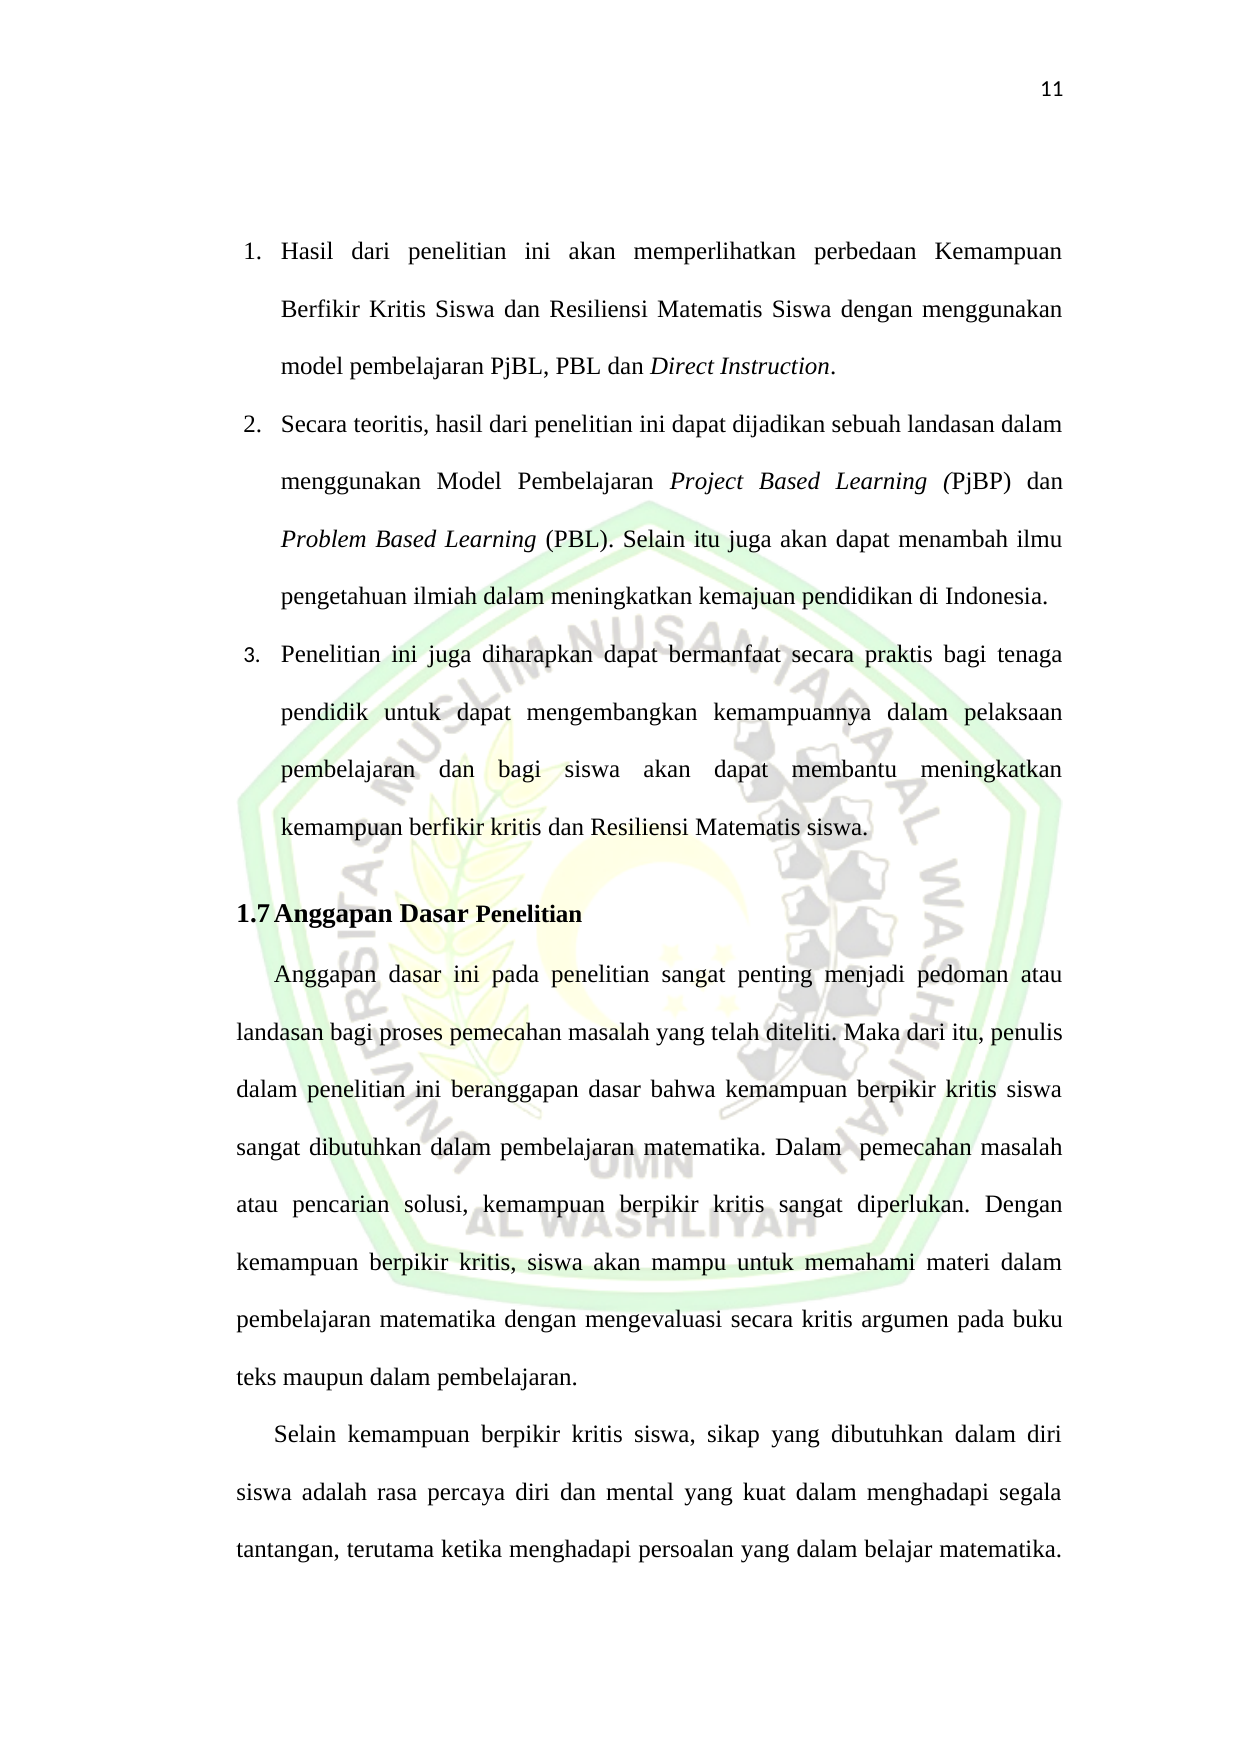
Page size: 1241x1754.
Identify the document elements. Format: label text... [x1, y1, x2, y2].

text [236, 1419, 1063, 1563]
list Hasil dari penelitian ini akan memperlihatkan perbedaan Kemampuan Berfikir Kritis Siswa dan Resiliensi Matematis Siswa dengan menggunakan model pembelajaran PjBL, PBL dan Direct Instruction. [243, 236, 1063, 380]
subtitle Anggapan Dasar Penelitian [236, 897, 1063, 928]
list Penelitian ini juga diharapkan dapat bermanfaat secara praktis bagi tenaga pendidik untuk dapat mengembangkan kemampuannya dalam pelaksaan pembelajaran dan bagi siswa akan dapat membantu meningkatkan kemampuan berfikir kritis dan Resiliensi Matematis siswa. [243, 639, 1063, 840]
list Secara teoritis, hasil dari penelitian ini dapat dijadikan sebuah landasan dalam menggunakan Model Pembelajaran Project Based Learning (PjBP) dan Problem Based Learning (PBL). Selain itu juga akan dapat menambah ilmu pengetahuan ilmiah dalam meningkatkan kemajuan pendidikan di Indonesia. [243, 409, 1063, 610]
text Anggapan dasar ini pada penelitian sangat penting menjadi pedoman atau landasan bagi proses pemecahan masalah yang telah diteliti. Maka dari itu, penulis dalam penelitian ini beranggapan dasar bahwa kemampuan berpikir kritis siswa sangat dibutuhkan dalam pembelajaran matematika. Dalam pemecahan masalah atau pencarian solusi, kemampuan berpikir kritis sangat diperlukan. Dengan kemampuan berpikir kritis, siswa akan mampu untuk memahami materi dalam pembelajaran matematika dengan mengevaluasi secara kritis argumen pada buku teks maupun dalam pembelajaran. [236, 959, 1063, 1391]
